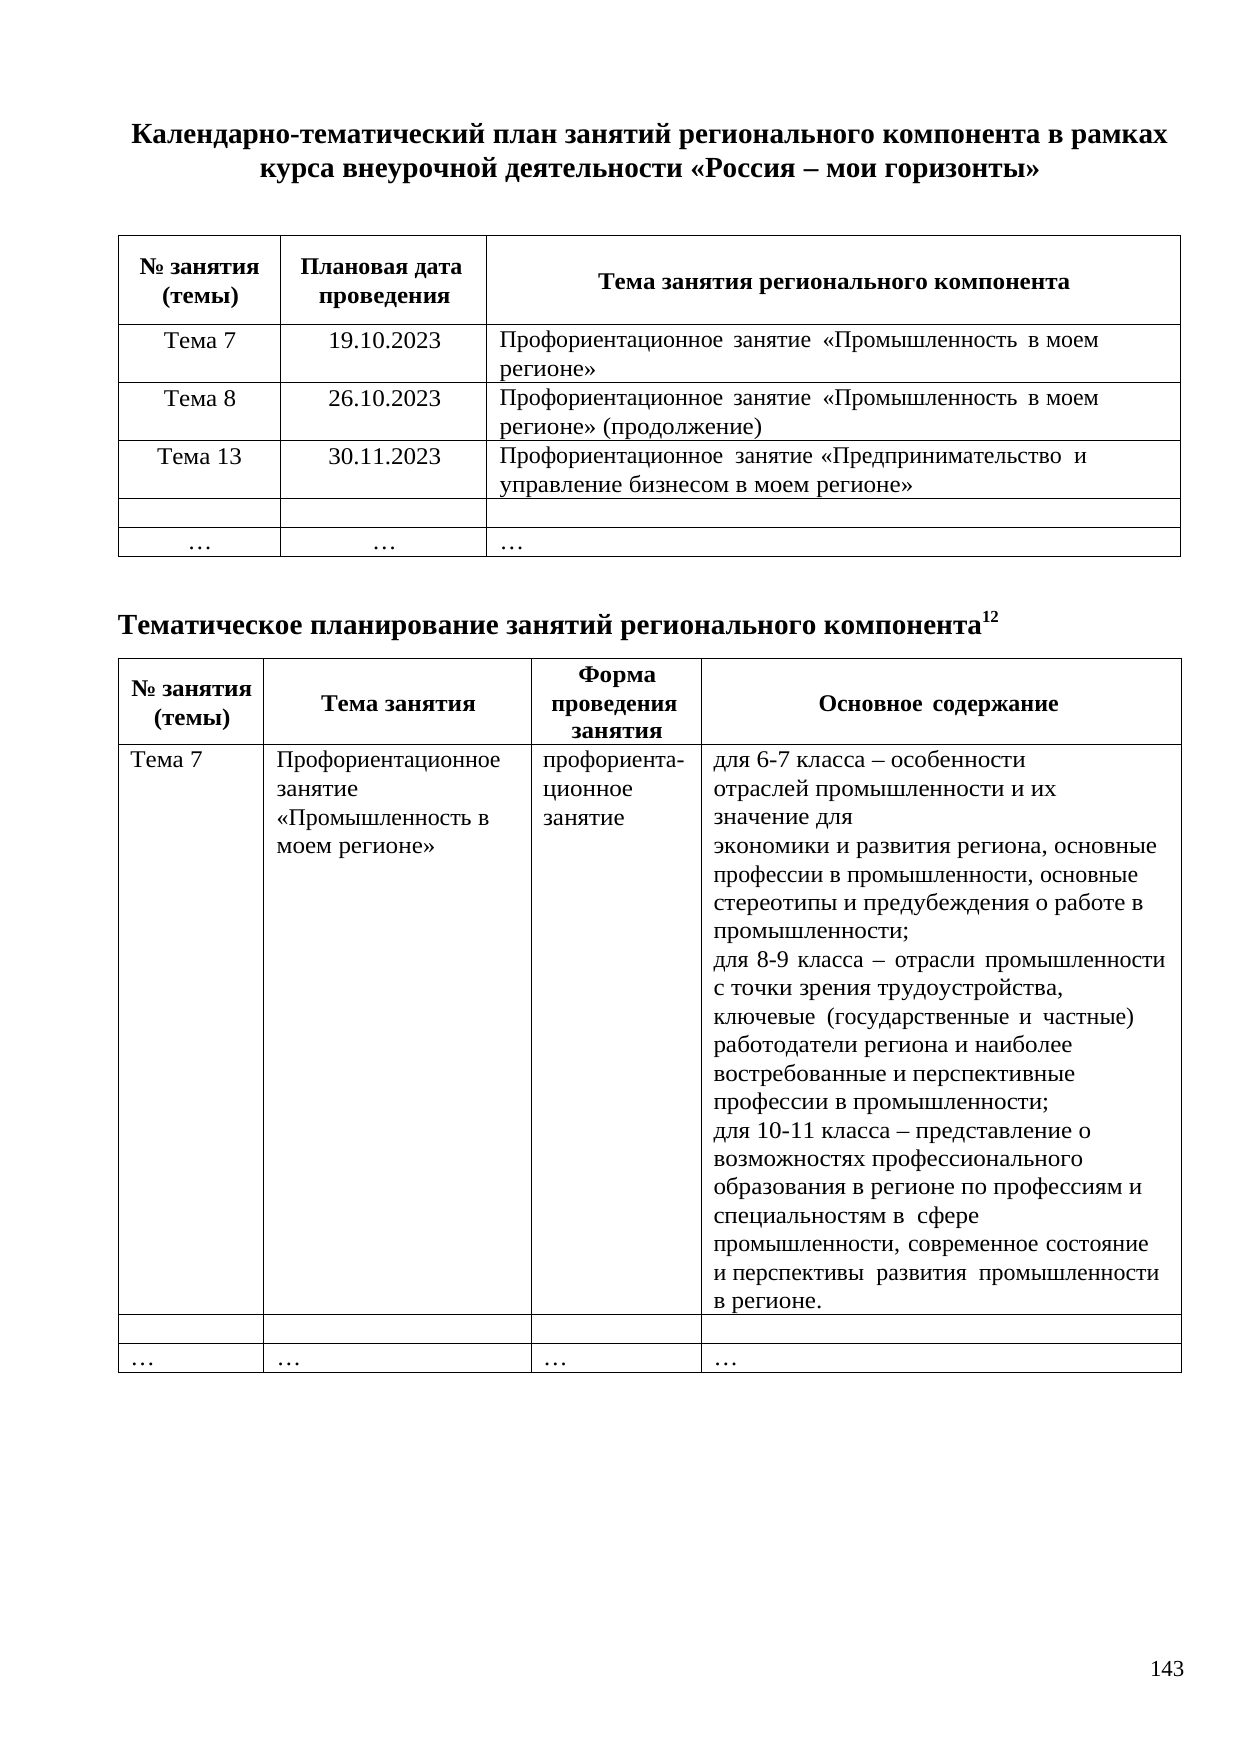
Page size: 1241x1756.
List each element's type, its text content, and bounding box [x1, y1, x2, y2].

table_cell Тема 13 [119, 441, 280, 498]
table_cell Тема 7 [119, 745, 263, 1314]
table_header № занятия (темы) [119, 236, 280, 324]
text Тематическое планирование занятий регионального компонента12 [118, 607, 1192, 641]
table_header Плановая дата проведения [281, 236, 486, 324]
table_cell Тема 7 [119, 325, 280, 382]
table_header Тема занятия [264, 659, 531, 744]
table_cell … [119, 1344, 263, 1372]
table_cell [119, 499, 280, 527]
table_cell … [532, 1344, 701, 1372]
table_cell [119, 1315, 263, 1343]
table_cell профориента- ционное занятие [532, 745, 701, 1314]
table_cell 19.10.2023 [281, 325, 486, 382]
table_cell [532, 1315, 701, 1343]
table_header Тема занятия регионального компонента [487, 236, 1180, 324]
table_cell Профориентационное занятие «Промышленность в моем регионе» [487, 325, 1180, 382]
table_cell … [281, 528, 486, 556]
table_cell [702, 1315, 1181, 1343]
table_cell [281, 499, 486, 527]
table_cell Профориентационное занятие «Промышленность в моем регионе» (продолжение) [487, 383, 1180, 440]
table_cell [264, 1315, 531, 1343]
table_header Форма проведения занятия [532, 659, 701, 744]
table_cell … [702, 1344, 1181, 1372]
table_cell 26.10.2023 [281, 383, 486, 440]
table_cell [487, 499, 1180, 527]
table_cell 30.11.2023 [281, 441, 486, 498]
subtitle Календарно-тематический план занятий регионального компонента в рамках курса внеурочной деятельности «Россия – мои горизонты» [131, 117, 1192, 184]
table_cell Профориентационное занятие «Предпринимательство и управление бизнесом в моем регионе» [487, 441, 1180, 498]
table_header Основное содержание [702, 659, 1181, 744]
table_header № занятия (темы) [119, 659, 263, 744]
table_cell … [487, 528, 1180, 556]
table_cell … [119, 528, 280, 556]
table_cell для 6-7 класса – особенности отраслей промышленности и их значение для экономики и развития региона, основные профессии в промышленности, основные стереотипы и предубеждения о работе в промышленности; для 8-9 класса – отрасли промышленности с точки зрения трудоустройства, ключевые (государственные и частные) работодатели региона и наиболее востребованные и перспективные профессии в промышленности; для 10-11 класса – представление о возможностях профессионального образования в регионе по профессиям и специальностям в сфере промышленности, современное состояние и перспективы развития промышленности в регионе. [702, 745, 1181, 1314]
table_cell Тема 8 [119, 383, 280, 440]
table_cell … [264, 1344, 531, 1372]
table_cell Профориентационное занятие «Промышленность в моем регионе» [264, 745, 531, 1314]
